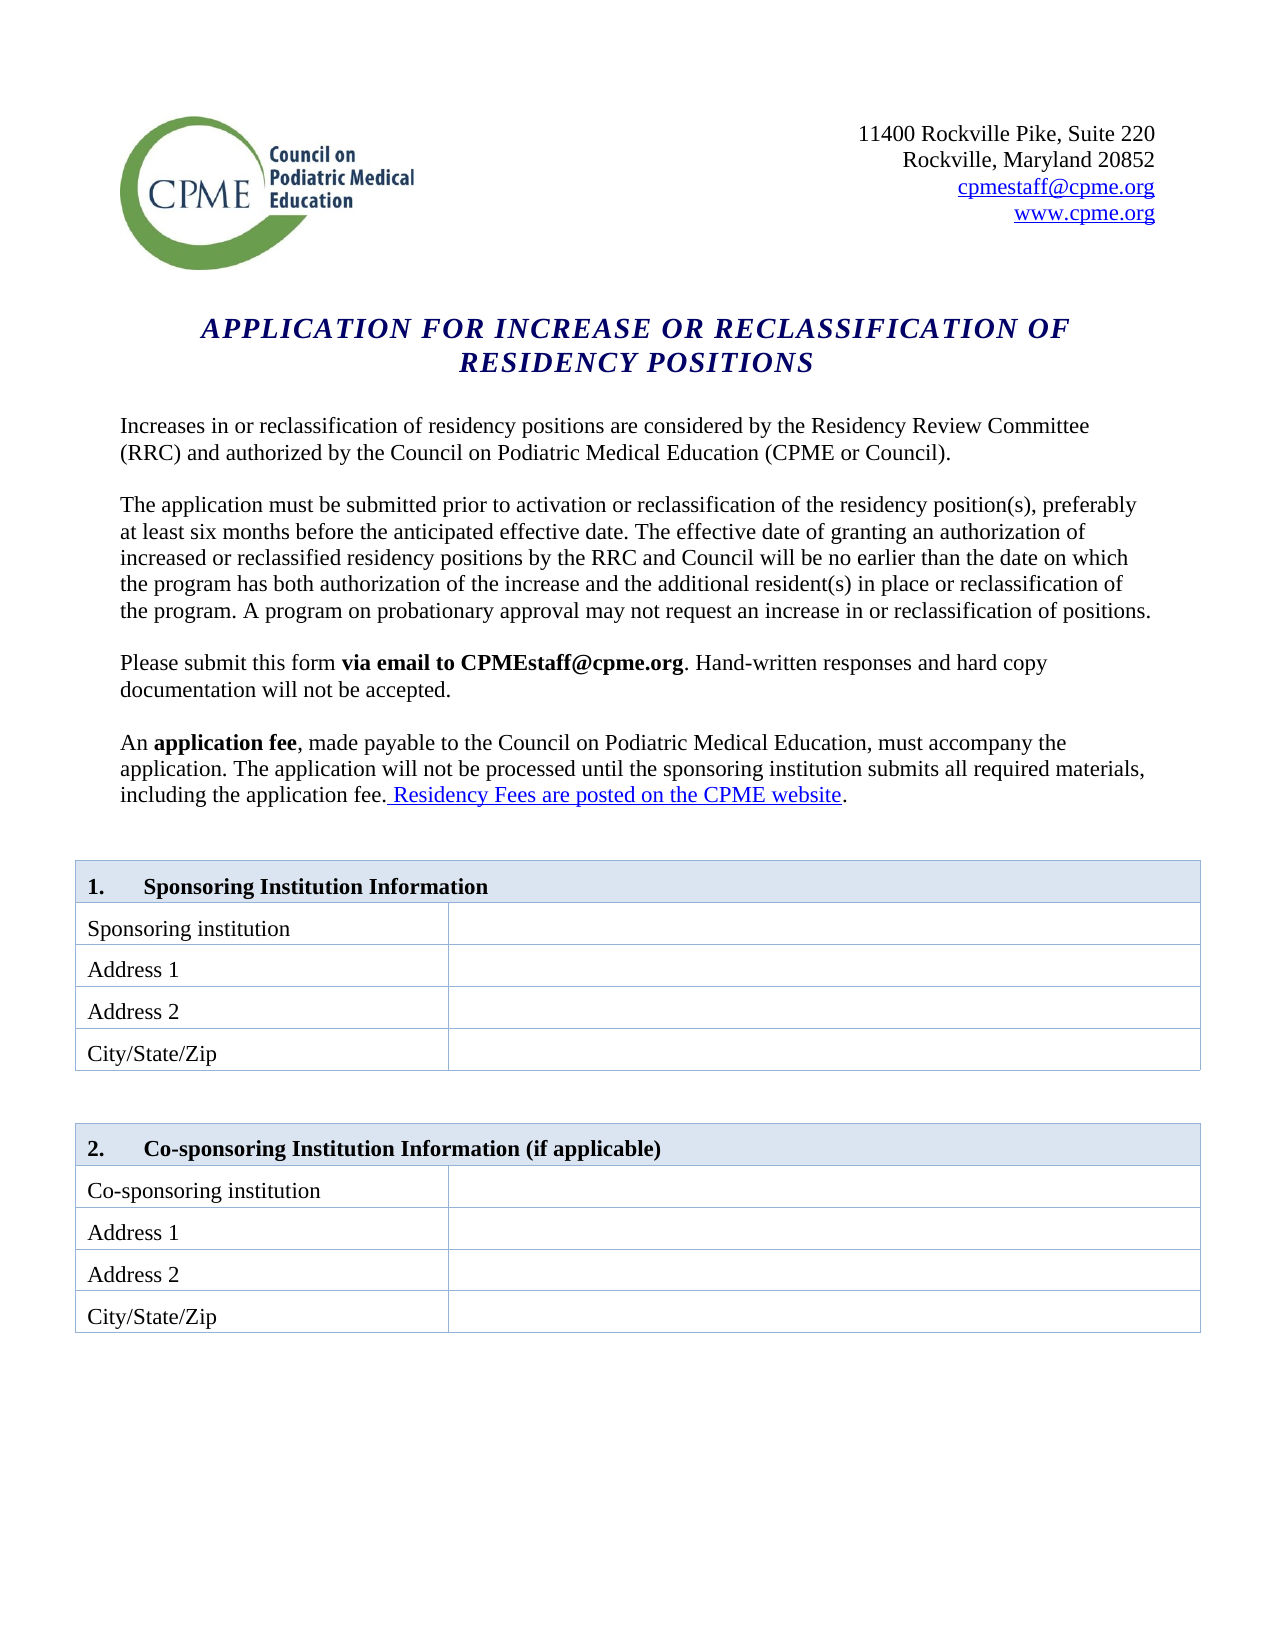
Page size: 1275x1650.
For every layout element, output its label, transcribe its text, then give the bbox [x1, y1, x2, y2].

table_header Co-sponsoring Institution Information (if applicable) [76, 1124, 1200, 1165]
picture [120, 225, 414, 270]
table_header Sponsoring Institution Information [76, 861, 1200, 902]
table_cell Address 1 [76, 1208, 448, 1248]
table_cell Address 2 [76, 1250, 448, 1290]
table_cell [449, 1208, 1200, 1248]
table_cell [449, 945, 1200, 986]
table_cell Address 1 [76, 945, 448, 986]
text Increases in or reclassification of residency positions are considered by the Residency Review Committee (RRC) and authorized by the Council on Podiatric Medical Education (CPME or Council). [120, 412, 1155, 465]
table_cell [449, 1250, 1200, 1290]
table_cell City/State/Zip [76, 1291, 448, 1332]
text cpmestaff@cpme.org [120, 173, 1155, 199]
table_cell [449, 903, 1200, 944]
text The application must be submitted prior to activation or reclassification of the residency position(s), preferably at least six months before the anticipated effective date. The effective date of granting an authorization of increased or reclassified residency positions by the RRC and Council will be no earlier than the date on which the program has both authorization of the increase and the additional resident(s) in place or reclassification of the program. A program on probationary approval may not request an increase in or reclassification of positions. [120, 491, 1155, 623]
table_cell [449, 987, 1200, 1028]
table_cell Co-sponsoring institution [76, 1166, 448, 1207]
table_cell City/State/Zip [76, 1029, 448, 1070]
table_cell Address 2 [76, 987, 448, 1028]
text 11400 Rockville Pike, Suite 220 [120, 120, 1155, 146]
text APPLICATION FOR INCREASE OR RECLASSIFICATION OF RESIDENCY POSITIONS [120, 312, 1155, 379]
table_cell [449, 1166, 1200, 1207]
text An application fee, made payable to the Council on Podiatric Medical Education, must accompany the application. The application will not be processed until the sponsoring institution submits all required materials, including the application fee. Residency Fees are posted on the CPME website. [120, 728, 1155, 808]
table_cell [449, 1291, 1200, 1332]
table_cell [449, 1029, 1200, 1070]
table_cell Sponsoring institution [76, 903, 448, 944]
text Rockville, Maryland 20852 [120, 146, 1155, 173]
text Please submit this form via email to CPMEstaff@cpme.org. Hand-written responses and hard copy documentation will not be accepted. [120, 649, 1155, 702]
picture [120, 116, 414, 120]
subtitle www.cpme.org [120, 199, 1155, 225]
